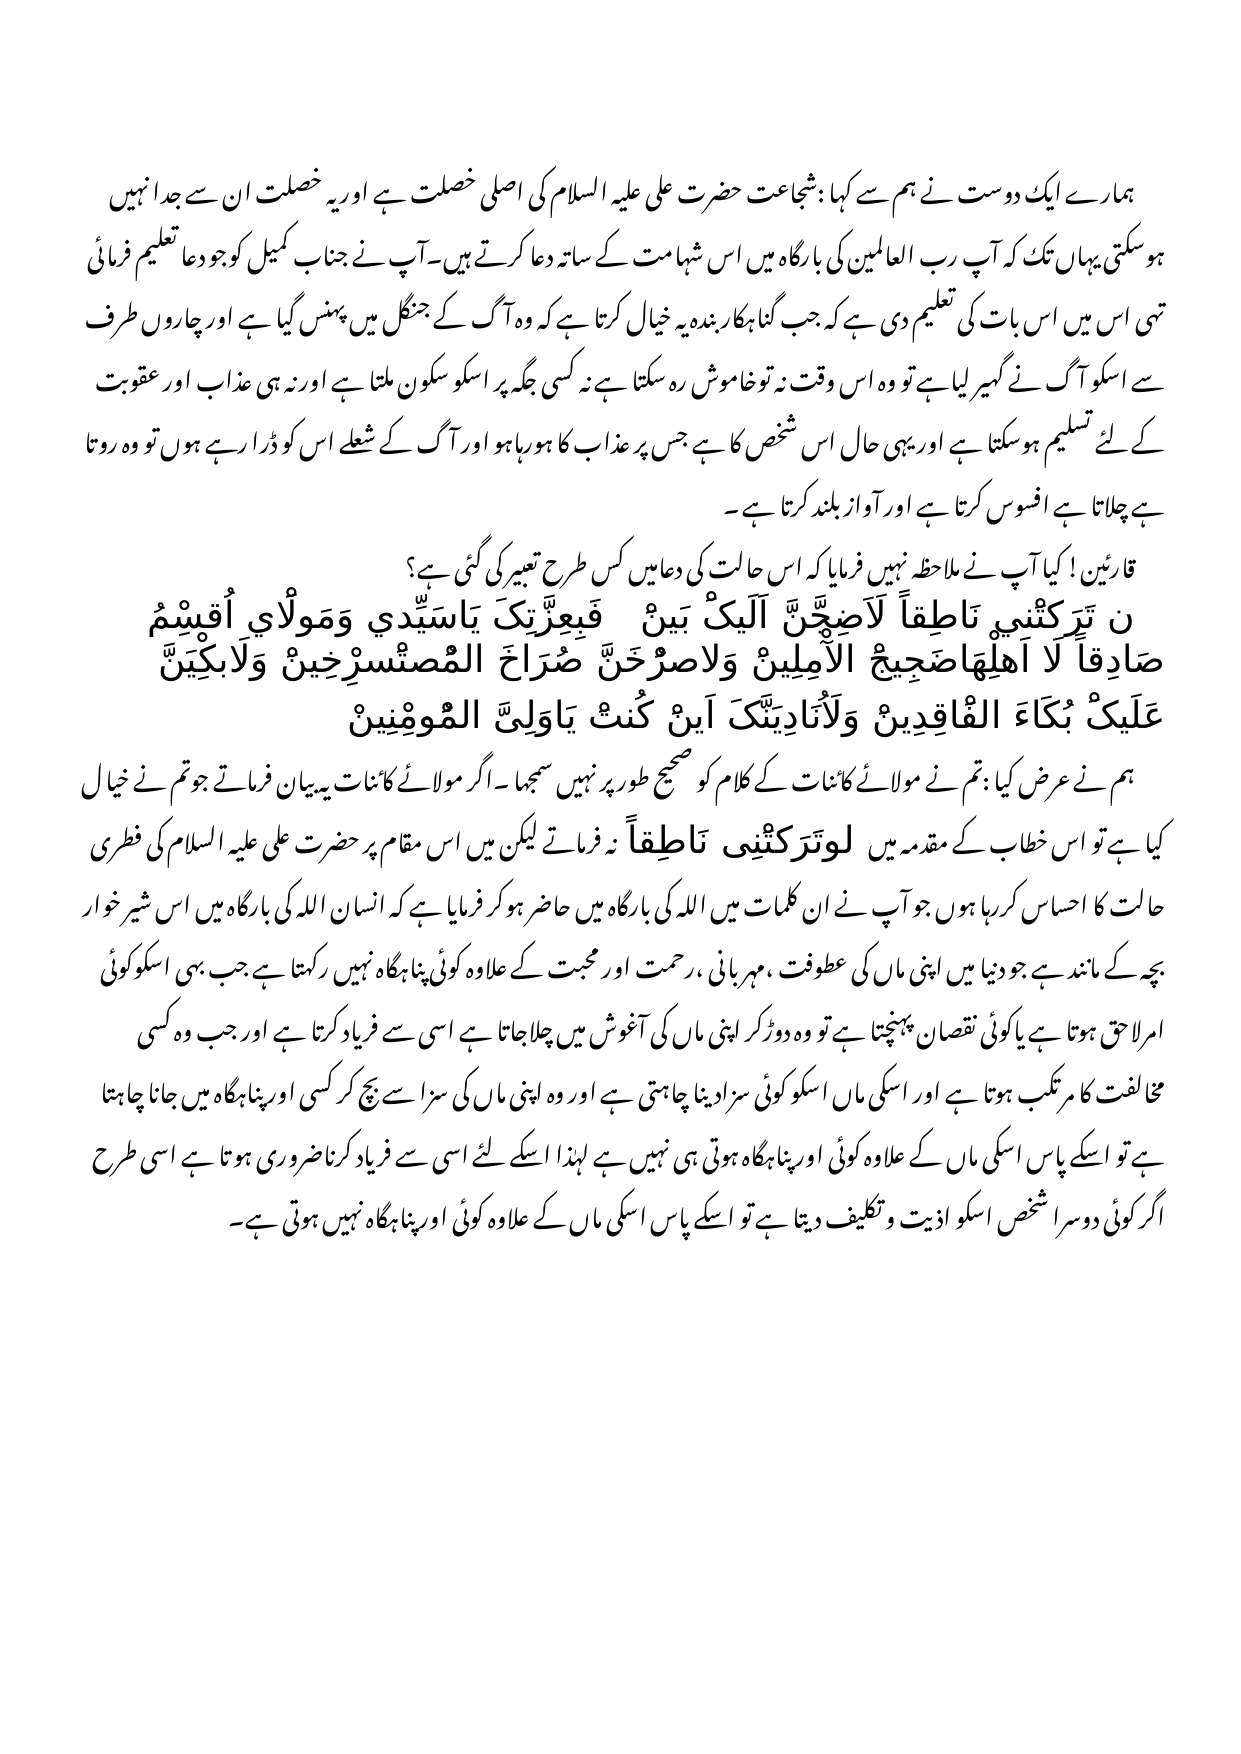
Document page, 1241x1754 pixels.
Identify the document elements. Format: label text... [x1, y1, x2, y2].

text ہمارے ایک دوست نے ہم سے کہا :شجاعت حضرت علی عليہ السلام کی اصلی خصلت ہے اور یہ خصلت ان سے جدا نہيں ہوسکتی یہاں تک کہ آپ رب العالمين کی بارگاہ ميں اس شہامت کے ساته دعا کرتے ہيں۔آپ نے جناب کميل کوجو دعا تعليم فرمائی تهی اس ميں اس بات کی تعليم دی ہے کہ جب گناہکار بندہ یہ خيال کرتا ہے کہ وہ آگ کے جنگل ميں پهنس گيا ہے اور چاروں طرف سے اسکو آگ نے گهير لياہے تو وہ اس وقت نہ توخاموش رہ سکتا ہے نہ کسی جگہ پر اسکو سکون ملتا ہے اور نہ ہی عذاب اور عقوبت کے لئے تسليم ہوسکتا ہے اور یہی حال اس شخص کا ہے جس پر عذاب کا ہورہاہو اور آگ کے شعلے اس کو ڈرا رہے ہوں تو وہ روتا ہے چلاتا ہے افسوس کرتا ہے اور آواز بلند کرتا ہے ۔ [75, 156, 1165, 531]
text ہم نے عرض کيا :تم نے مولائے کائنات کے کلام کو صحيح طور پر نہيں سمجها ۔اگر مولائے کائنات یہ بيان فرماتے جوتم نے خيا ل کيا ہے تو اس خطاب کے مقدمہ ميں لوتَرَکتَْنِی نَاطِقاً نہ فرماتے ليکن ميں اس مقام پر حضرت علی عليہ السلام کی فطری حالت کا احساس کررہا ہوں جو آپ نے ان کلمات ميں الله کی بارگاہ ميں حاضر ہوکر فرمایا ہے کہ انسان الله کی بارگاہ ميں اس شير خوار بچہ کے مانند ہے جو دنيا ميں اپنی ماں کی عطوفت ،مہربانی ،رحمت اور محبت کے علاوہ کوئی پناہگاہ نہيں رکهتا ہے جب بهی اسکوکوئی امرلاحق ہوتا ہے یاکوئی نقصان پہنچتا ہے تو وہ دوڑکر اپنی ماں کی آغوش ميں چلاجاتا ہے اسی سے فریاد کرتا ہے اور جب وہ کسی مخالفت کا مرتکب ہوتا ہے اور اسکی ماں اسکو کوئی سزادینا چاہتی ہے اور وہ اپنی ماں کی سزا سے بچ کر کسی اور پناہگاہ ميں جانا چاہتا ہے تو اسکے پاس اسکی ماں کے علاوہ کوئی اور پناہگاہ ہوتی ہی نہيں ہے لہٰذا اسکے لئے اسی سے فریاد کرناضروری ہو تا ہے اسی طرح اگر کوئی دوسرا شخص اسکو اذیت و تکليف دیتا ہے تو اسکے پاس اسکی ماں کے علاوہ کوئی اور پناہگاہ نہيں ہوتی ہے۔ [75, 743, 1165, 1243]
text ن تَرَکتَْني نَاطِقاً لَاَضِجَّنَّ اَلَيکَْ بَينَْ فَبِعِزَّتِکَ یَاسَيِّدي وَمَولَْاي اُقسِْمُ صَادِقاً لَا اَهلِْهَاضَجِيجَْ الآْمِلِينَْ وَلاصرُْخَنَّ صُرَاخَ المُْصتَْسرِْخِينَْ وَلَابکِْيَنَّ عَلَيکَْ بُکَاءَ الفَْاقِدِینَْ وَلَاُنَادِیَنَّکَ اَینَْ کُنتَْ یَاوَلِیَّ المُْومِْنِينْ [75, 594, 1165, 743]
text قارئين! کيا آپ نے ملاحظہ نہيں فرمایا کہ اس حالت کی دعاميں کس طرح تعبير کی گئی ہے؟ [75, 531, 1165, 594]
